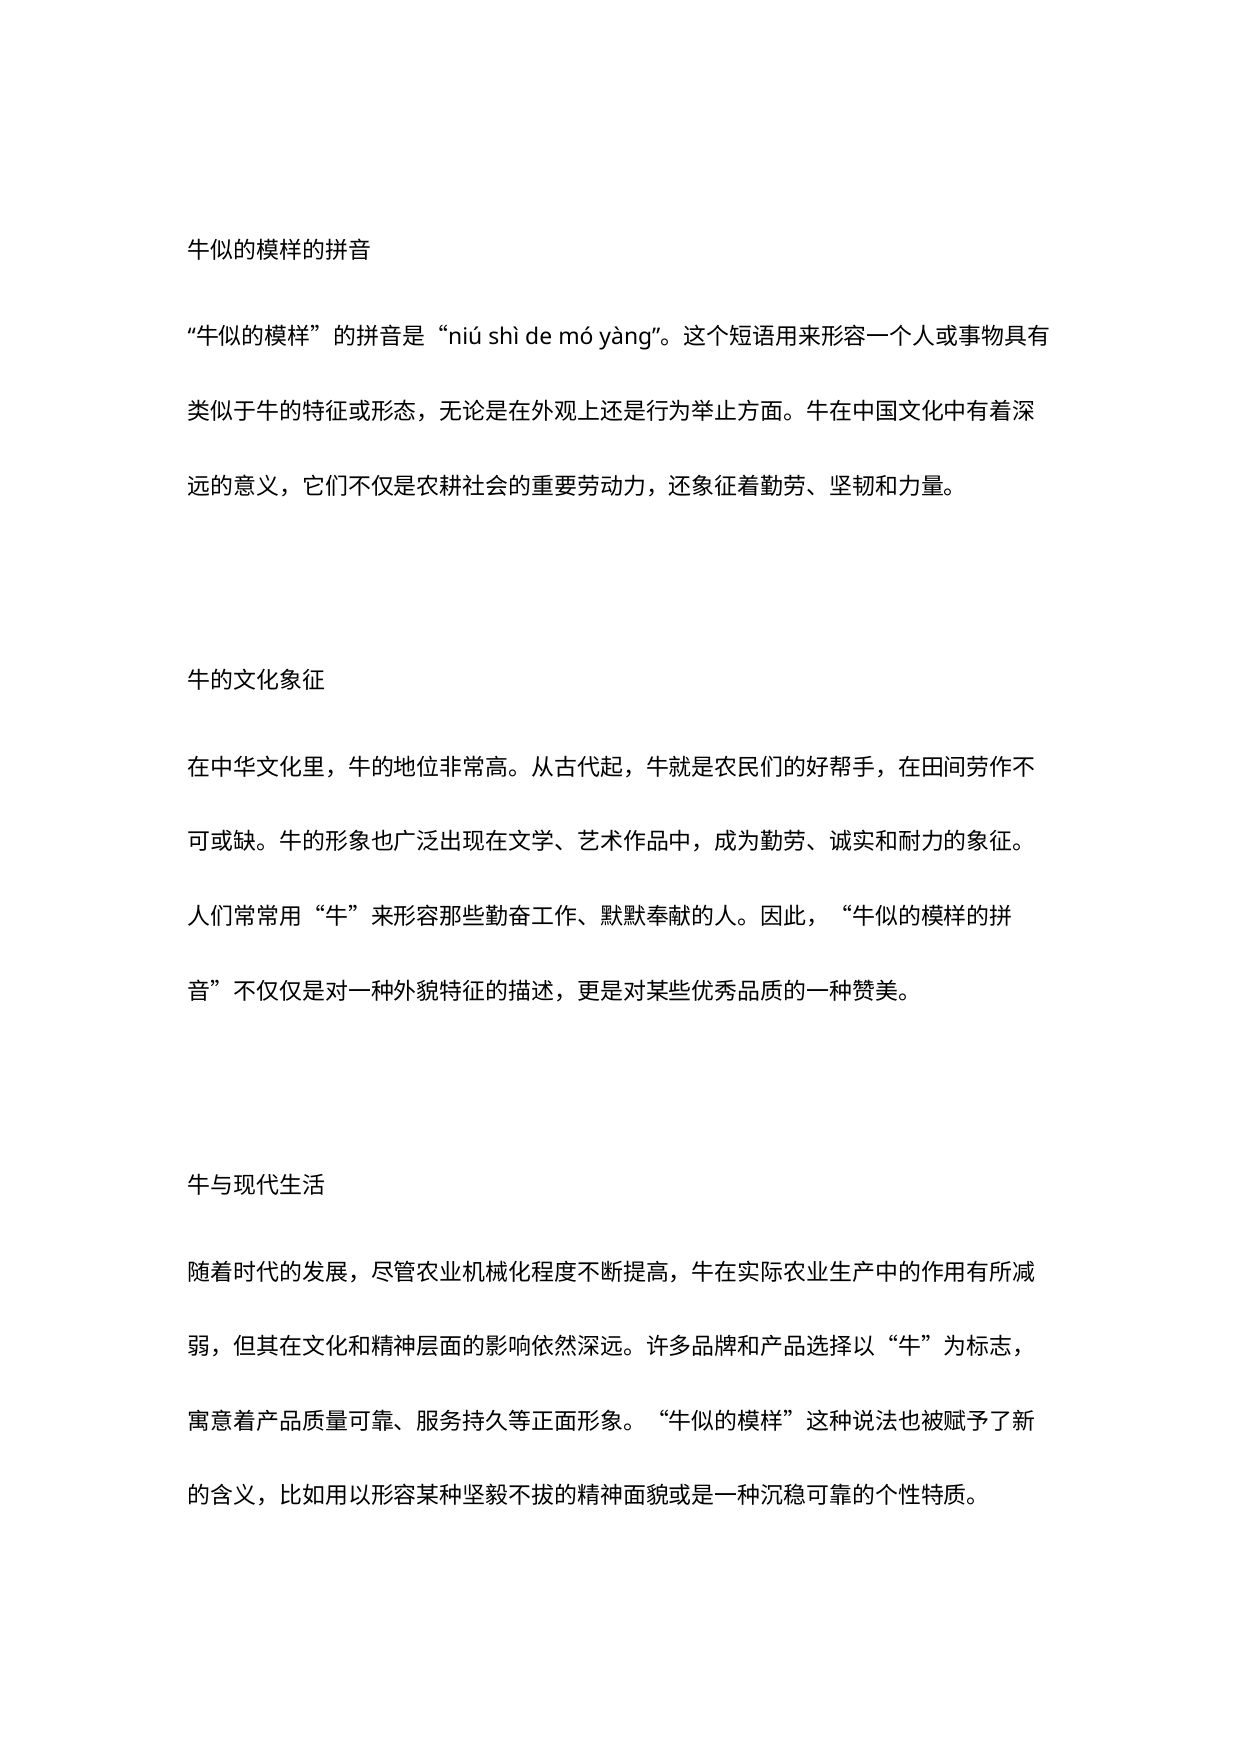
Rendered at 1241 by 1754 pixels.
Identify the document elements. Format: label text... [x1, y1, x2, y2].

text 在中华文化里，牛的地位非常高。从古代起，牛就是农民们的好帮手，在田间劳作不可或缺。牛的形象也广泛出现在文学、艺术作品中，成为勤劳、诚实和耐力的象征。人们常常用“牛”来形容那些勤奋工作、默默奉献的人。因此，“牛似的模样的拼音”不仅仅是对一种外貌特征的描述，更是对某些优秀品质的一种赞美。 [187, 733, 1053, 1022]
text 牛的文化象征 [187, 646, 1053, 711]
text “牛似的模样”的拼音是“niú shì de mó yàng”。这个短语用来形容一个人或事物具有类似于牛的特征或形态，无论是在外观上还是行为举止方面。牛在中国文化中有着深远的意义，它们不仅是农耕社会的重要劳动力，还象征着勤劳、坚韧和力量。 [187, 302, 1053, 517]
text 牛与现代生活 [187, 1151, 1053, 1216]
text 随着时代的发展，尽管农业机械化程度不断提高，牛在实际农业生产中的作用有所减弱，但其在文化和精神层面的影响依然深远。许多品牌和产品选择以“牛”为标志，寓意着产品质量可靠、服务持久等正面形象。“牛似的模样”这种说法也被赋予了新的含义，比如用以形容某种坚毅不拔的精神面貌或是一种沉稳可靠的个性特质。 [187, 1237, 1053, 1527]
text 牛似的模样的拼音 [187, 216, 1053, 281]
